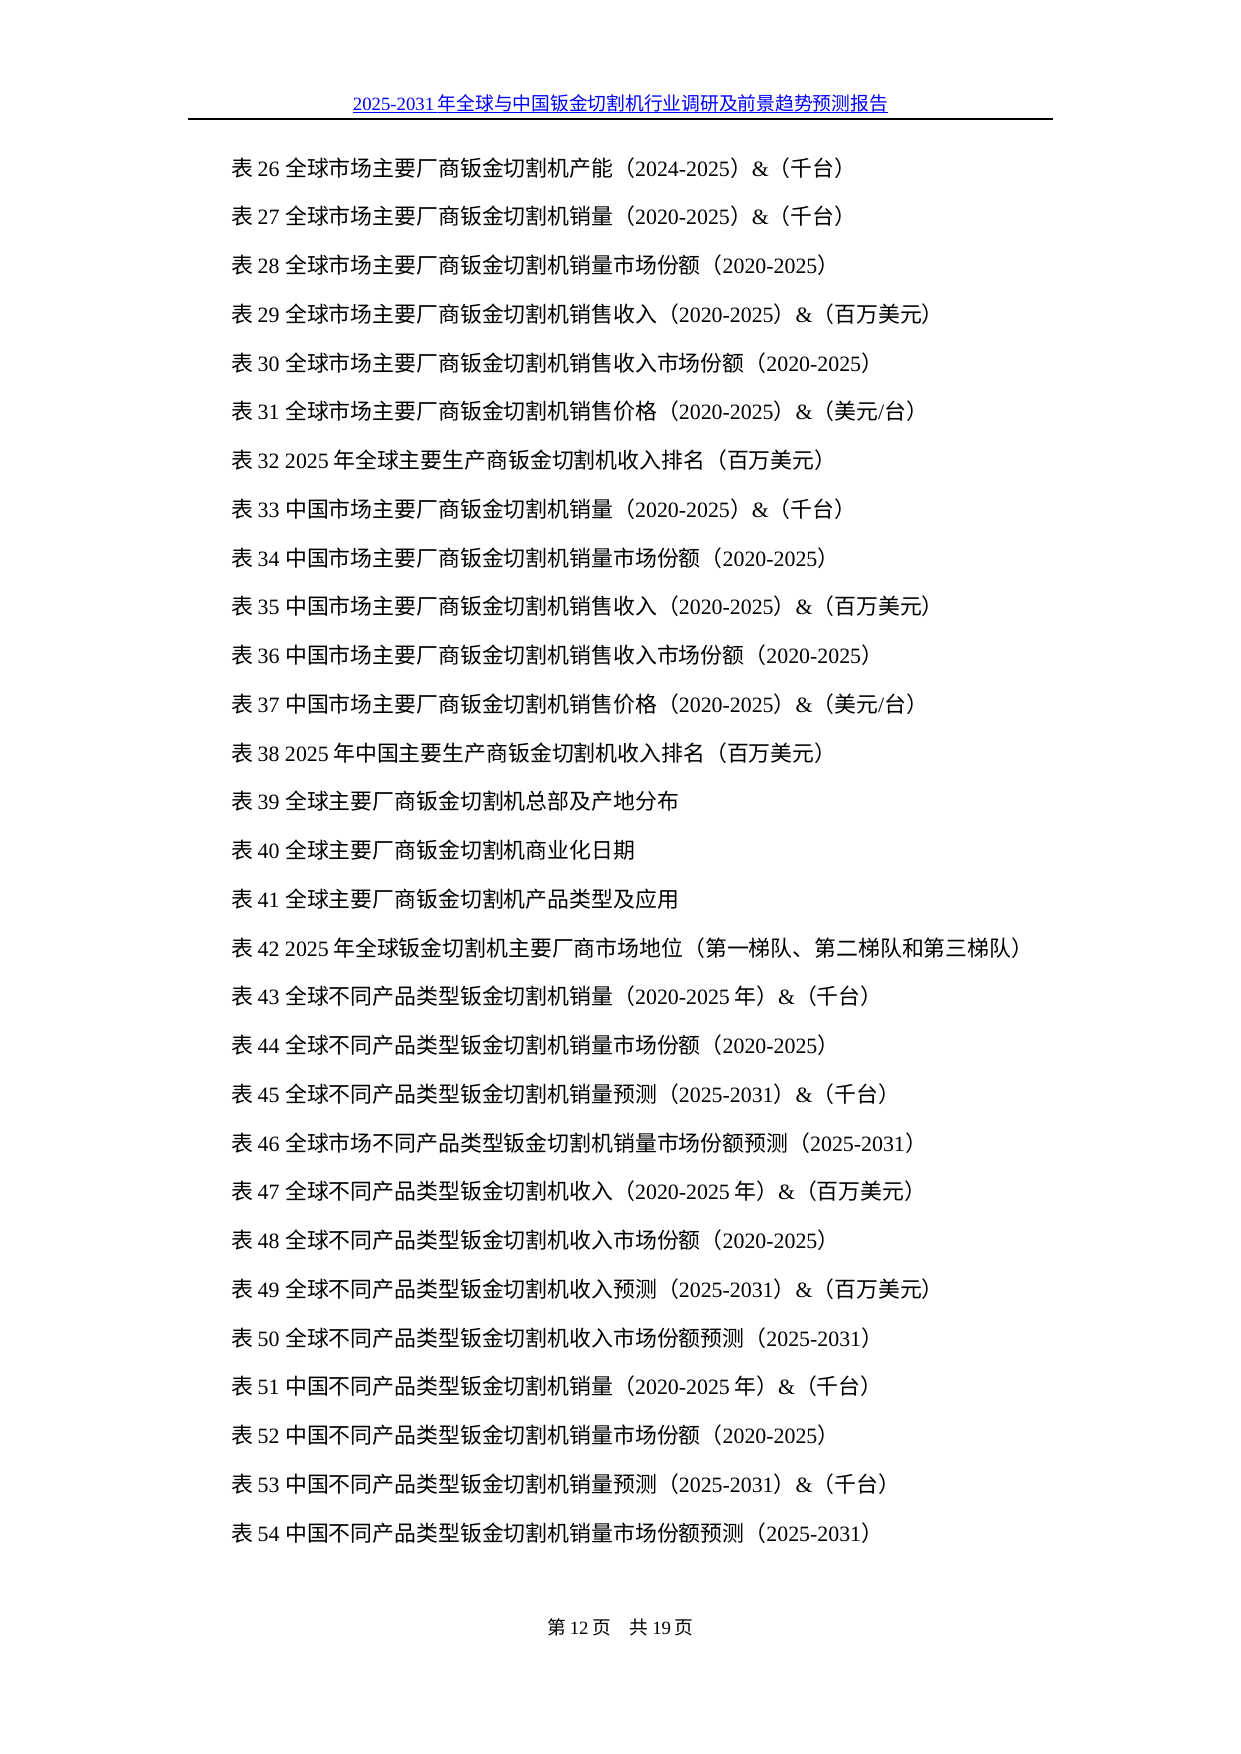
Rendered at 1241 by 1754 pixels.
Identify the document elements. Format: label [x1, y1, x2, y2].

text [187, 150, 1053, 1548]
